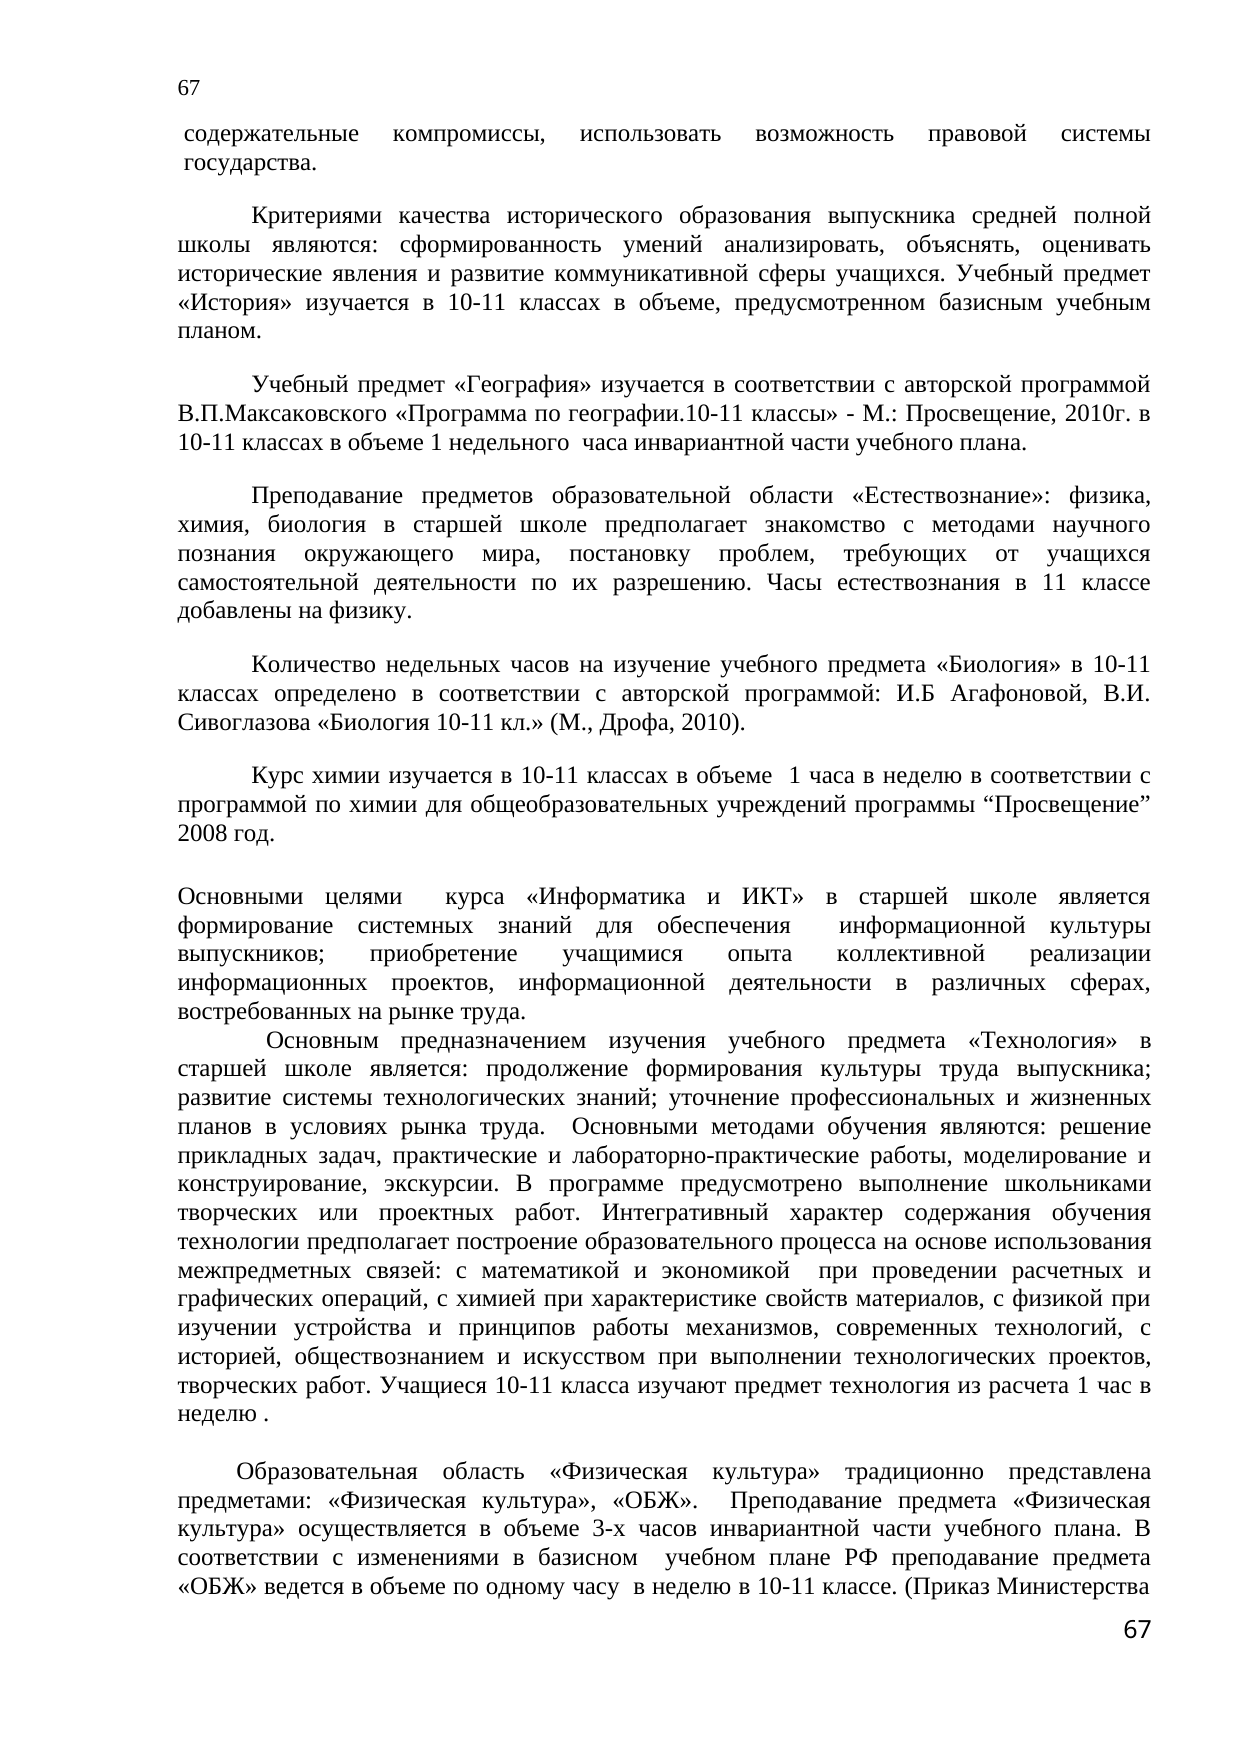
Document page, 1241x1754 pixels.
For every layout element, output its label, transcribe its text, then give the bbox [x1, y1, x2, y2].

text Учебный предмет «География» изучается в соответствии с авторской программой В.П.Максаковского «Программа по географии.10-11 классы» - М.: Просвещение, 2010г. в 10-11 классах в объеме 1 недельного часа инвариантной части учебного плана. [177, 369, 1152, 456]
text Преподавание предметов образовательной области «Естествознание»: физика, химия, биология в старшей школе предполагает знакомство с методами научного познания окружающего мира, постановку проблем, требующих от учащихся самостоятельной деятельности по их разрешению. Часы естествознания в 11 классе добавлены на физику. [177, 481, 1152, 624]
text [146, 118, 1152, 176]
text Количество недельных часов на изучение учебного предмета «Биология» в 10-11 классах определено в соответствии с авторской программой: И.Б Агафоновой, В.И. Сивоглазова «Биология 10-11 кл.» (М., Дрофа, 2010). [177, 649, 1152, 736]
text Критериями качества исторического образования выпускника средней полной школы являются: сформированность умений анализировать, объяснять, оценивать исторические явления и развитие коммуникативной сферы учащихся. Учебный предмет «История» изучается в 10-11 классах в объеме, предусмотренном базисным учебным планом. [177, 201, 1152, 344]
text Основными целями курса «Информатика и ИКТ» в старшей школе является формирование системных знаний для обеспечения информационной культуры выпускников; приобретение учащимися опыта коллективной реализации информационных проектов, информационной деятельности в различных сферах, востребованных на рынке труда. [177, 881, 1152, 1025]
text Основным предназначением изучения учебного предмета «Технология» в старшей школе является: продолжение формирования культуры труда выпускника; развитие системы технологических знаний; уточнение профессиональных и жизненных планов в условиях рынка труда. Основными методами обучения являются: решение прикладных задач, практические и лабораторно-практические работы, моделирование и конструирование, экскурсии. В программе предусмотрено выполнение школьниками творческих или проектных работ. Интегративный характер содержания обучения технологии предполагает построение образовательного процесса на основе использования межпредметных связей: с математикой и экономикой при проведении расчетных и графических операций, с химией при характеристике свойств материалов, с физикой при изучении устройства и принципов работы механизмов, современных технологий, с историей, обществознанием и искусством при выполнении технологических проектов, творческих работ. Учащиеся 10-11 класса изучают предмет технология из расчета 1 час в неделю . [177, 1025, 1152, 1427]
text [177, 1456, 1152, 1600]
text Курс химии изучается в 10-11 классах в объеме 1 часа в неделю в соответствии с программой по химии для общеобразовательных учреждений программы “Просвещение” 2008 год. [177, 761, 1152, 847]
